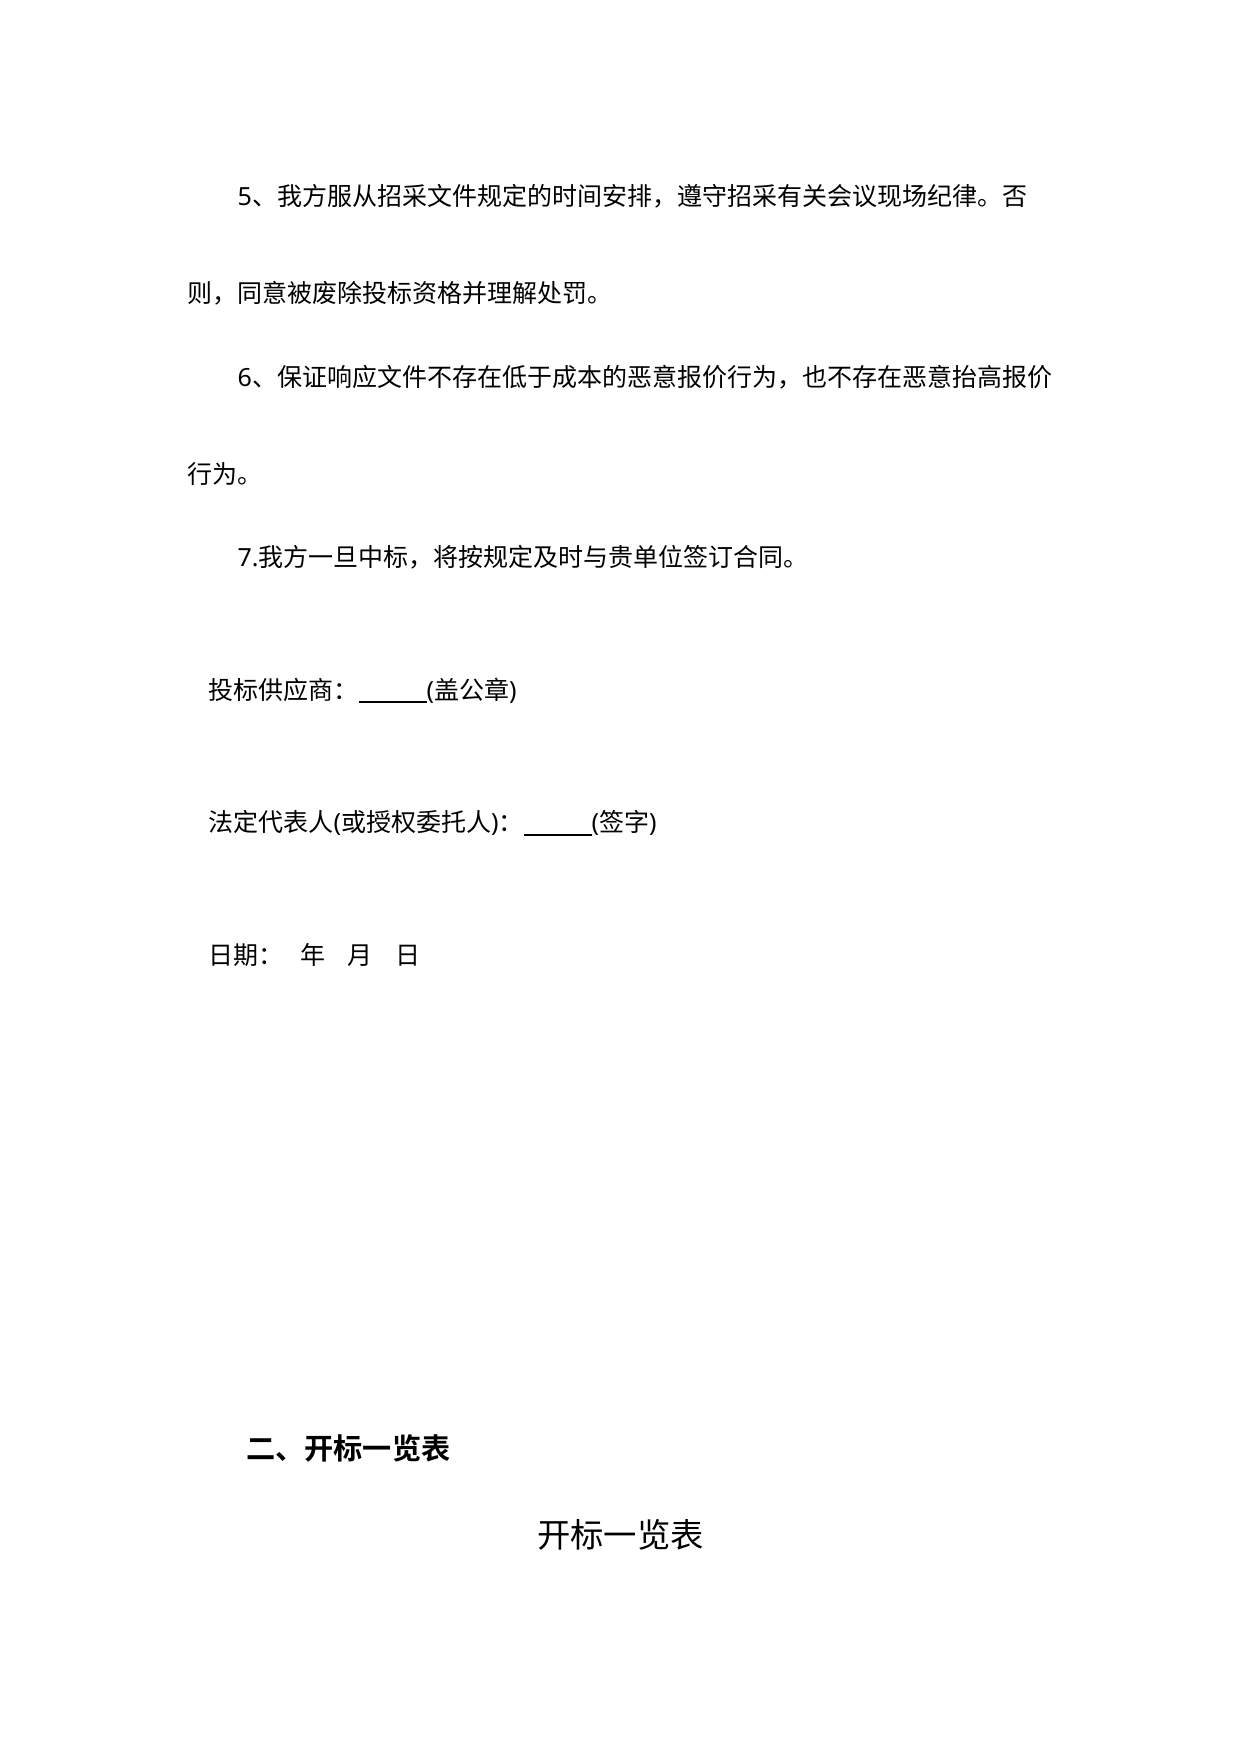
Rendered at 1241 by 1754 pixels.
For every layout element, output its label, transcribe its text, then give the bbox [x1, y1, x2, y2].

list 法定代表人(或授权委托人)： (签字) [187, 788, 1053, 853]
list 投标供应商： (盖公章) [187, 656, 1053, 721]
list 5、我方服从招采文件规定的时间安排，遵守招采有关会议现场纪律。否则，同意被废除投标资格并理解处罚。 [187, 162, 1053, 324]
list 7.我方一旦中标，将按规定及时与贵单位签订合同。 [187, 523, 1053, 588]
list 开标一览表 [187, 1500, 1053, 1565]
list 开标一览表 [187, 1414, 1053, 1479]
list 6、保证响应文件不存在低于成本的恶意报价行为，也不存在恶意抬高报价行为。 [187, 343, 1053, 505]
list 日期： 年 月 日 [187, 921, 1053, 986]
